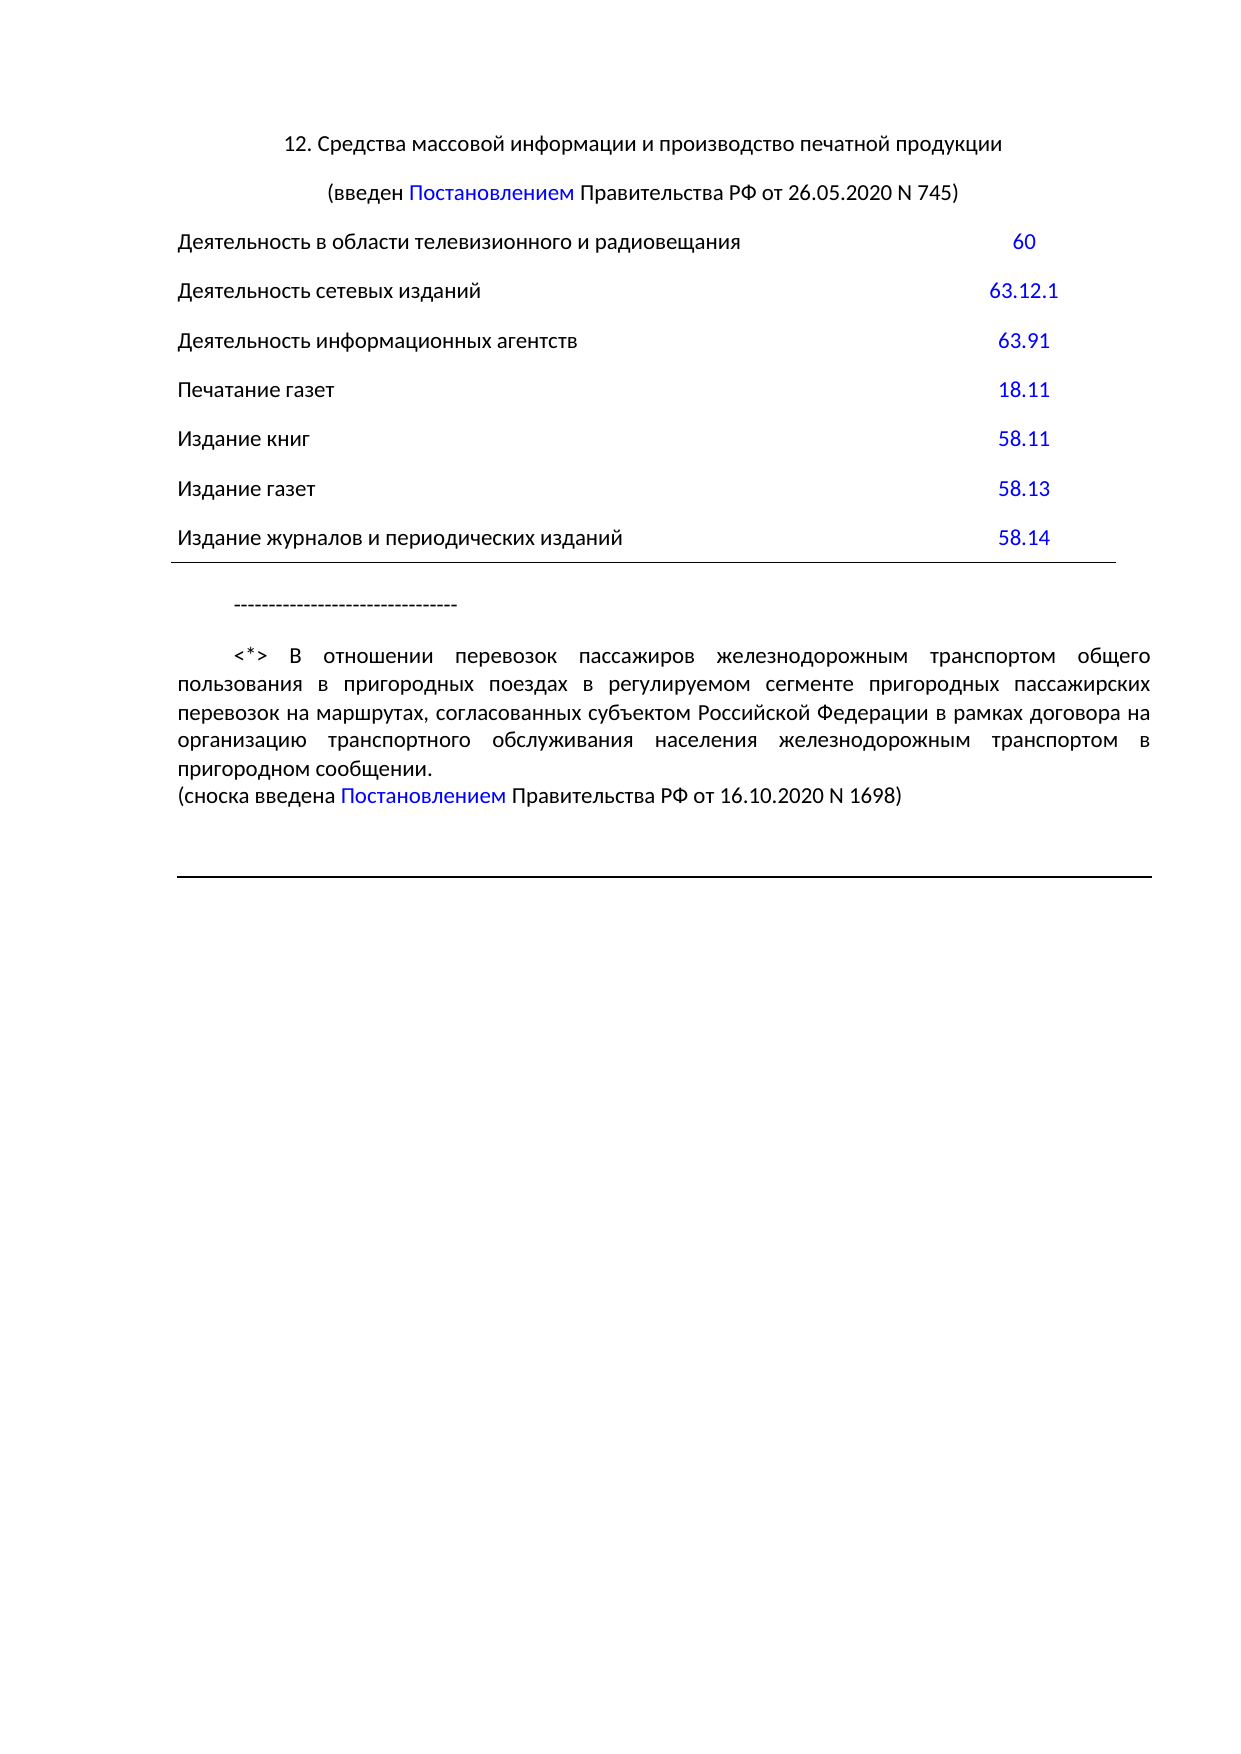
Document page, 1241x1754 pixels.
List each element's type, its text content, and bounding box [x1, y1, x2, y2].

table_cell 12. Средства массовой информации и производство печатной продукции [171, 118, 1116, 167]
table_cell Издание журналов и периодических изданий [171, 512, 932, 562]
text (сноска введена Постановлением Правительства РФ от 16.10.2020 N 1698) [177, 782, 1152, 810]
table_cell 58.11 [933, 414, 1116, 463]
table_cell Деятельность в области телевизионного и радиовещания [171, 217, 932, 266]
table_cell 60 [933, 217, 1116, 266]
table_cell 58.14 [933, 512, 1116, 562]
text -------------------------------- [177, 591, 1152, 619]
table_cell 18.11 [933, 365, 1116, 414]
table_cell 58.13 [933, 463, 1116, 512]
table_cell Издание книг [171, 414, 932, 463]
table_cell 63.12.1 [933, 266, 1116, 315]
table_cell Деятельность информационных агентств [171, 315, 932, 364]
table_cell (введен Постановлением Правительства РФ от 26.05.2020 N 745) [171, 168, 1116, 217]
table_cell 63.91 [933, 315, 1116, 364]
table_cell Печатание газет [171, 365, 932, 414]
table_cell Деятельность сетевых изданий [171, 266, 932, 315]
table_cell Издание газет [171, 463, 932, 512]
text <*> В отношении перевозок пассажиров железнодорожным транспортом общего пользования в пригородных поездах в регулируемом сегменте пригородных пассажирских перевозок на маршрутах, согласованных субъектом Российской Федерации в рамках договора на организацию транспортного обслуживания населения железнодорожным транспортом в пригородном сообщении. [177, 642, 1152, 782]
